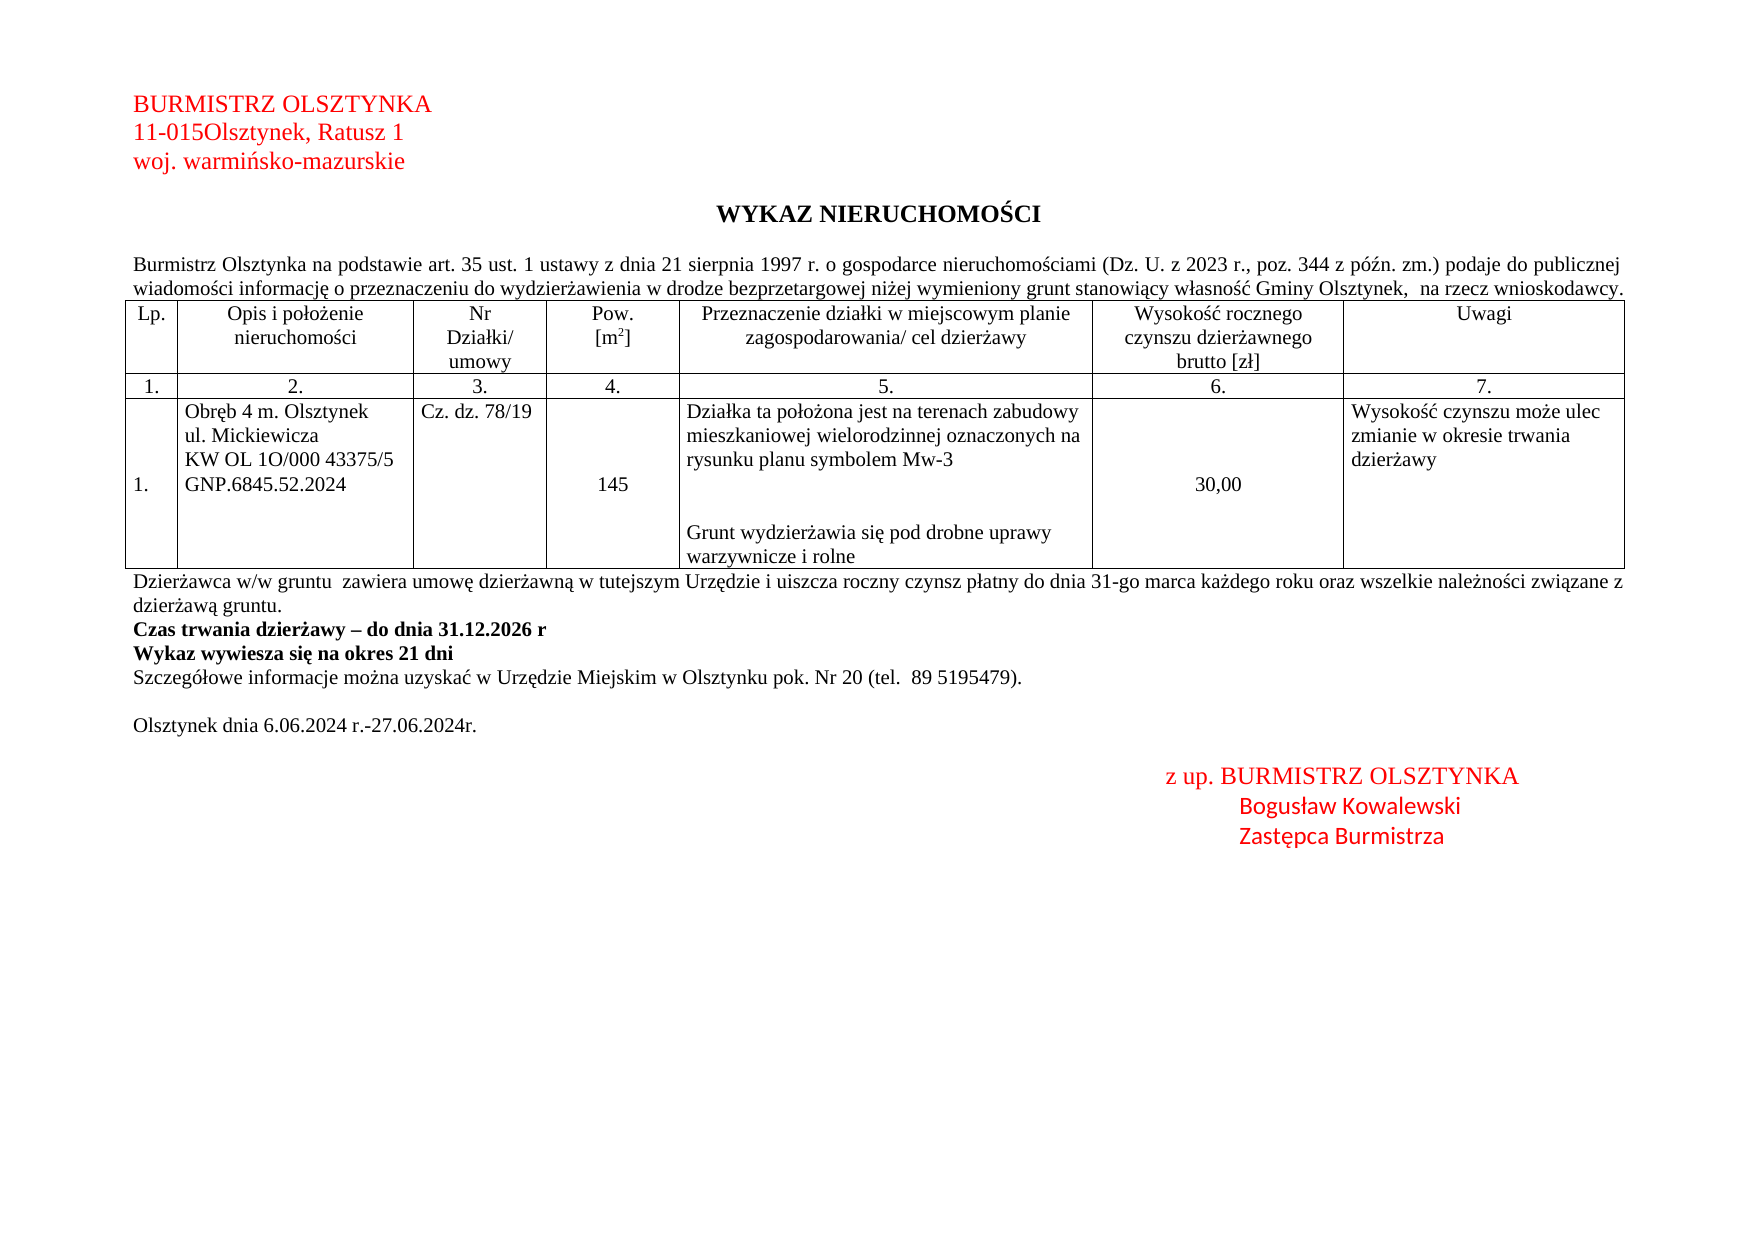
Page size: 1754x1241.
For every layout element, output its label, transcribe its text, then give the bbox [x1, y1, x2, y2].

table_cell Cz. dz. 78/19 [414, 399, 546, 568]
text 11-015Olsztynek, Ratusz 1 [133, 117, 1624, 146]
table_cell Działka ta położona jest na terenach zabudowy mieszkaniowej wielorodzinnej oznaczonych na rysunku planu symbolem Mw-3 Grunt wydzierżawia się pod drobne uprawy warzywnicze i rolne [680, 399, 1092, 568]
text Wykaz wywiesza się na okres 21 dni [133, 641, 1624, 665]
table_header Pow. [m2] [547, 301, 679, 373]
text WYKAZ NIERUCHOMOŚCI [133, 199, 1624, 228]
table_header Lp. [126, 301, 177, 373]
table_header Nr Działki/ umowy [414, 301, 546, 373]
text Olsztynek dnia 6.06.2024 r.-27.06.2024r. [133, 713, 1624, 737]
table_cell Wysokość czynszu może ulec zmianie w okresie trwania dzierżawy [1344, 399, 1624, 568]
table_cell 5. [680, 374, 1092, 398]
text Czas trwania dzierżawy – do dnia 31.12.2026 r [133, 617, 1624, 641]
text woj. warmińsko-mazurskie [133, 146, 1624, 175]
table_cell 7. [1344, 374, 1624, 398]
text Zastępca Burmistrza [1165, 821, 1624, 851]
text Burmistrz Olsztynka na podstawie art. 35 ust. 1 ustawy z dnia 21 sierpnia 1997 r. o gospodarce nieruchomościami (Dz. U. z 2023 r., poz. 344 z późn. zm.) podaje do publicznej wiadomości informację o przeznaczeniu do wydzierżawienia w drodze bezprzetargowej niżej wymieniony grunt stanowiący własność Gminy Olsztynek, na rzecz wnioskodawcy. [133, 252, 1624, 300]
text z up. BURMISTRZ OLSZTYNKA [1092, 761, 1624, 790]
table_cell 3. [414, 374, 546, 398]
text Szczegółowe informacje można uzyskać w Urzędzie Miejskim w Olsztynku pok. Nr 20 (tel. 89 5195479). [133, 665, 1624, 689]
table_cell 1. [126, 399, 177, 568]
table_cell 145 [547, 399, 679, 568]
table_cell 30,00 [1093, 399, 1343, 568]
table_cell 4. [547, 374, 679, 398]
table_header Wysokość rocznego czynszu dzierżawnego brutto [zł] [1093, 301, 1343, 373]
table_header Uwagi [1344, 301, 1624, 373]
table_header Przeznaczenie działki w miejscowym planie zagospodarowania/ cel dzierżawy [680, 301, 1092, 373]
table_cell 1. [126, 374, 177, 398]
table_cell Obręb 4 m. Olsztynek ul. Mickiewicza KW OL 1O/000 43375/5 GNP.6845.52.2024 [178, 399, 413, 568]
table_cell 2. [178, 374, 413, 398]
text Dzierżawca w/w gruntu zawiera umowę dzierżawną w tutejszym Urzędzie i uiszcza roczny czynsz płatny do dnia 31-go marca każdego roku oraz wszelkie należności związane z dzierżawą gruntu. [133, 569, 1624, 617]
text Bogusław Kowalewski [1165, 790, 1624, 821]
text BURMISTRZ OLSZTYNKA [133, 89, 1624, 117]
table_cell 6. [1093, 374, 1343, 398]
table_header Opis i położenie nieruchomości [178, 301, 413, 373]
